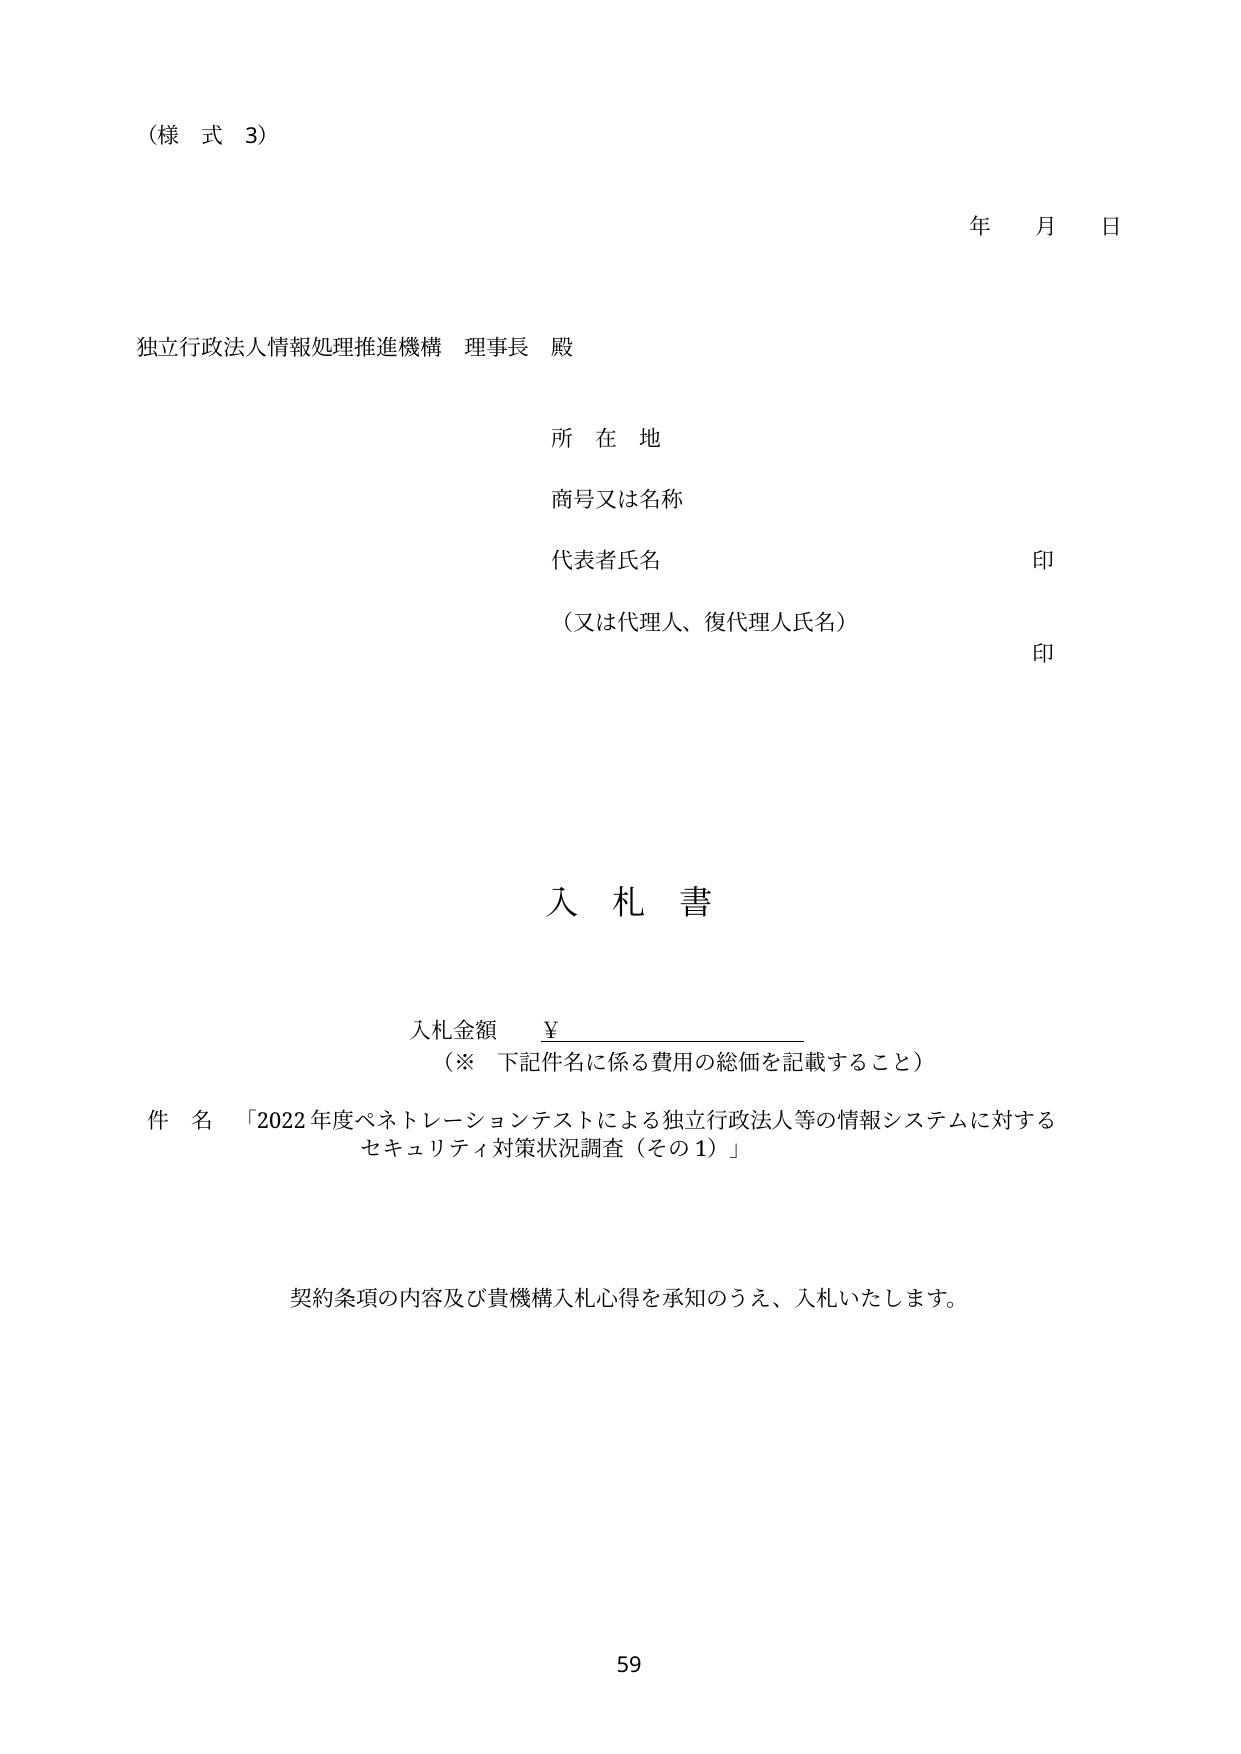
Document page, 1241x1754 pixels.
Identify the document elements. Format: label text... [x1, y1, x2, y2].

text 独立行政法人情報処理推進機構 理事長 殿 [136, 330, 1122, 362]
text セキュリティ対策状況調査（その1）」 [296, 1134, 1122, 1162]
text （※ 下記件名に係る費用の総価を記載すること） [136, 1045, 1122, 1077]
text 入 札 書 [136, 876, 1122, 924]
text 所 在 地 [136, 421, 1122, 453]
text 件 名 「2022年度ペネトレーションテストによる独立行政法人等の情報システムに対する [147, 1106, 1122, 1134]
text 入札金額 ￥ [136, 1014, 1122, 1045]
text 印 [136, 636, 1122, 668]
text 代表者氏名 印 [136, 544, 1122, 575]
text 年 月 日 [136, 209, 1122, 241]
text （様 式 3） [136, 118, 1122, 150]
text （又は代理人、復代理人氏名） [136, 605, 1122, 636]
text 契約条項の内容及び貴機構入札心得を承知のうえ、入札いたします。 [136, 1281, 1122, 1313]
text 商号又は名称 [136, 482, 1122, 514]
